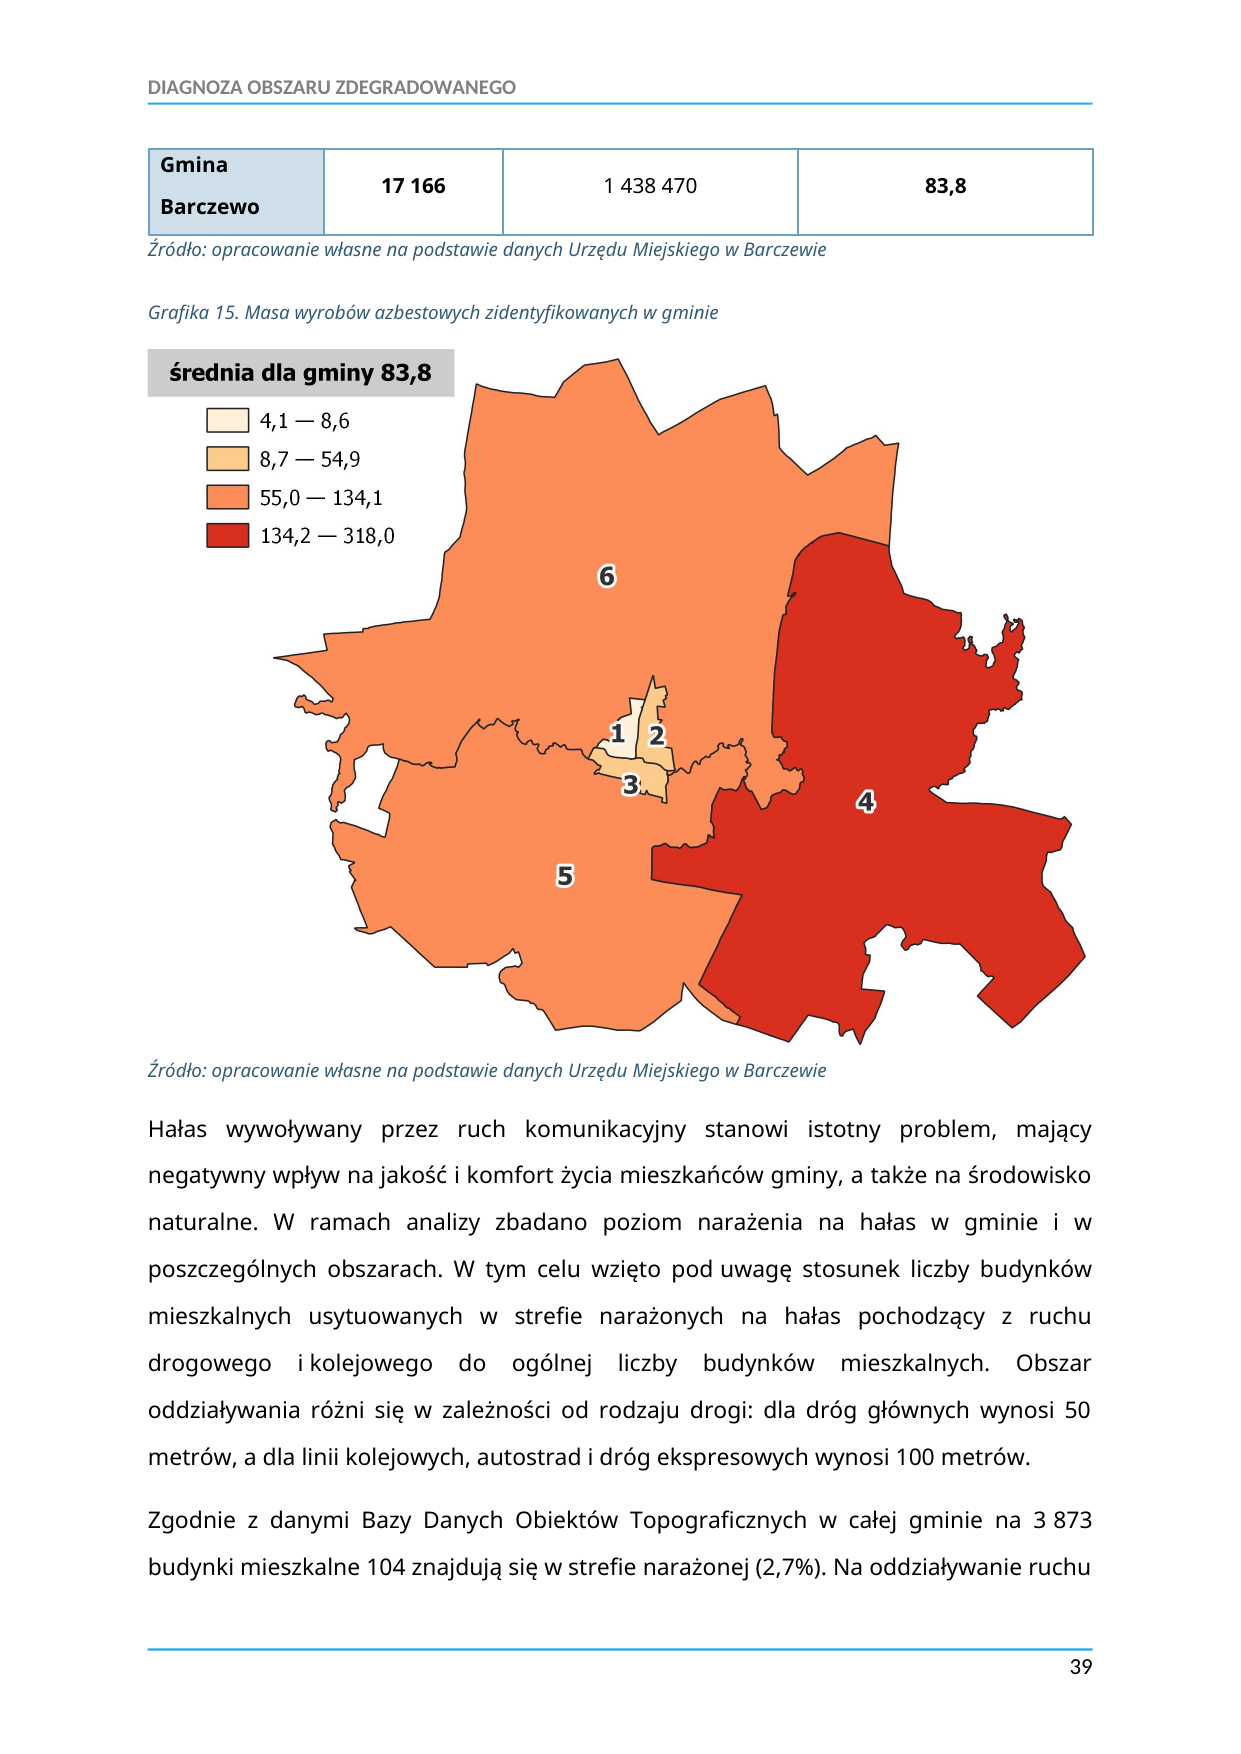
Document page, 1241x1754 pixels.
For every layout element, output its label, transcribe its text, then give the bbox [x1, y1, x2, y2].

text Grafika 15. Masa wyrobów azbestowych zidentyfikowanych w gminie [148, 299, 1092, 325]
table_cell 17 166 [325, 150, 502, 234]
table_cell 83,8 [799, 150, 1092, 234]
picture [147, 349, 1092, 1058]
table_cell Gmina Barczewo [150, 150, 323, 234]
text Hałas wywoływany przez ruch komunikacyjny stanowi istotny problem, mający negatywny wpływ na jakość i komfort życia mieszkańców gminy, a także na środowisko naturalne. W ramach analizy zbadano poziom narażenia na hałas w gminie i w poszczególnych obszarach. W tym celu wzięto pod uwagę stosunek liczby budynków mieszkalnych usytuowanych w strefie narażonych na hałas pochodzący z ruchu drogowego i kolejowego do ogólnej liczby budynków mieszkalnych. Obszar oddziaływania różni się w zależności od rodzaju drogi: dla dróg głównych wynosi 50 metrów, a dla linii kolejowych, autostrad i dróg ekspresowych wynosi 100 metrów. [148, 1112, 1092, 1472]
text Źródło: opracowanie własne na podstawie danych Urzędu Miejskiego w Barczewie [148, 1058, 1092, 1083]
text Źródło: opracowanie własne na podstawie danych Urzędu Miejskiego w Barczewie [148, 236, 1092, 262]
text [148, 1504, 1092, 1582]
table_cell 1 438 470 [504, 150, 797, 234]
